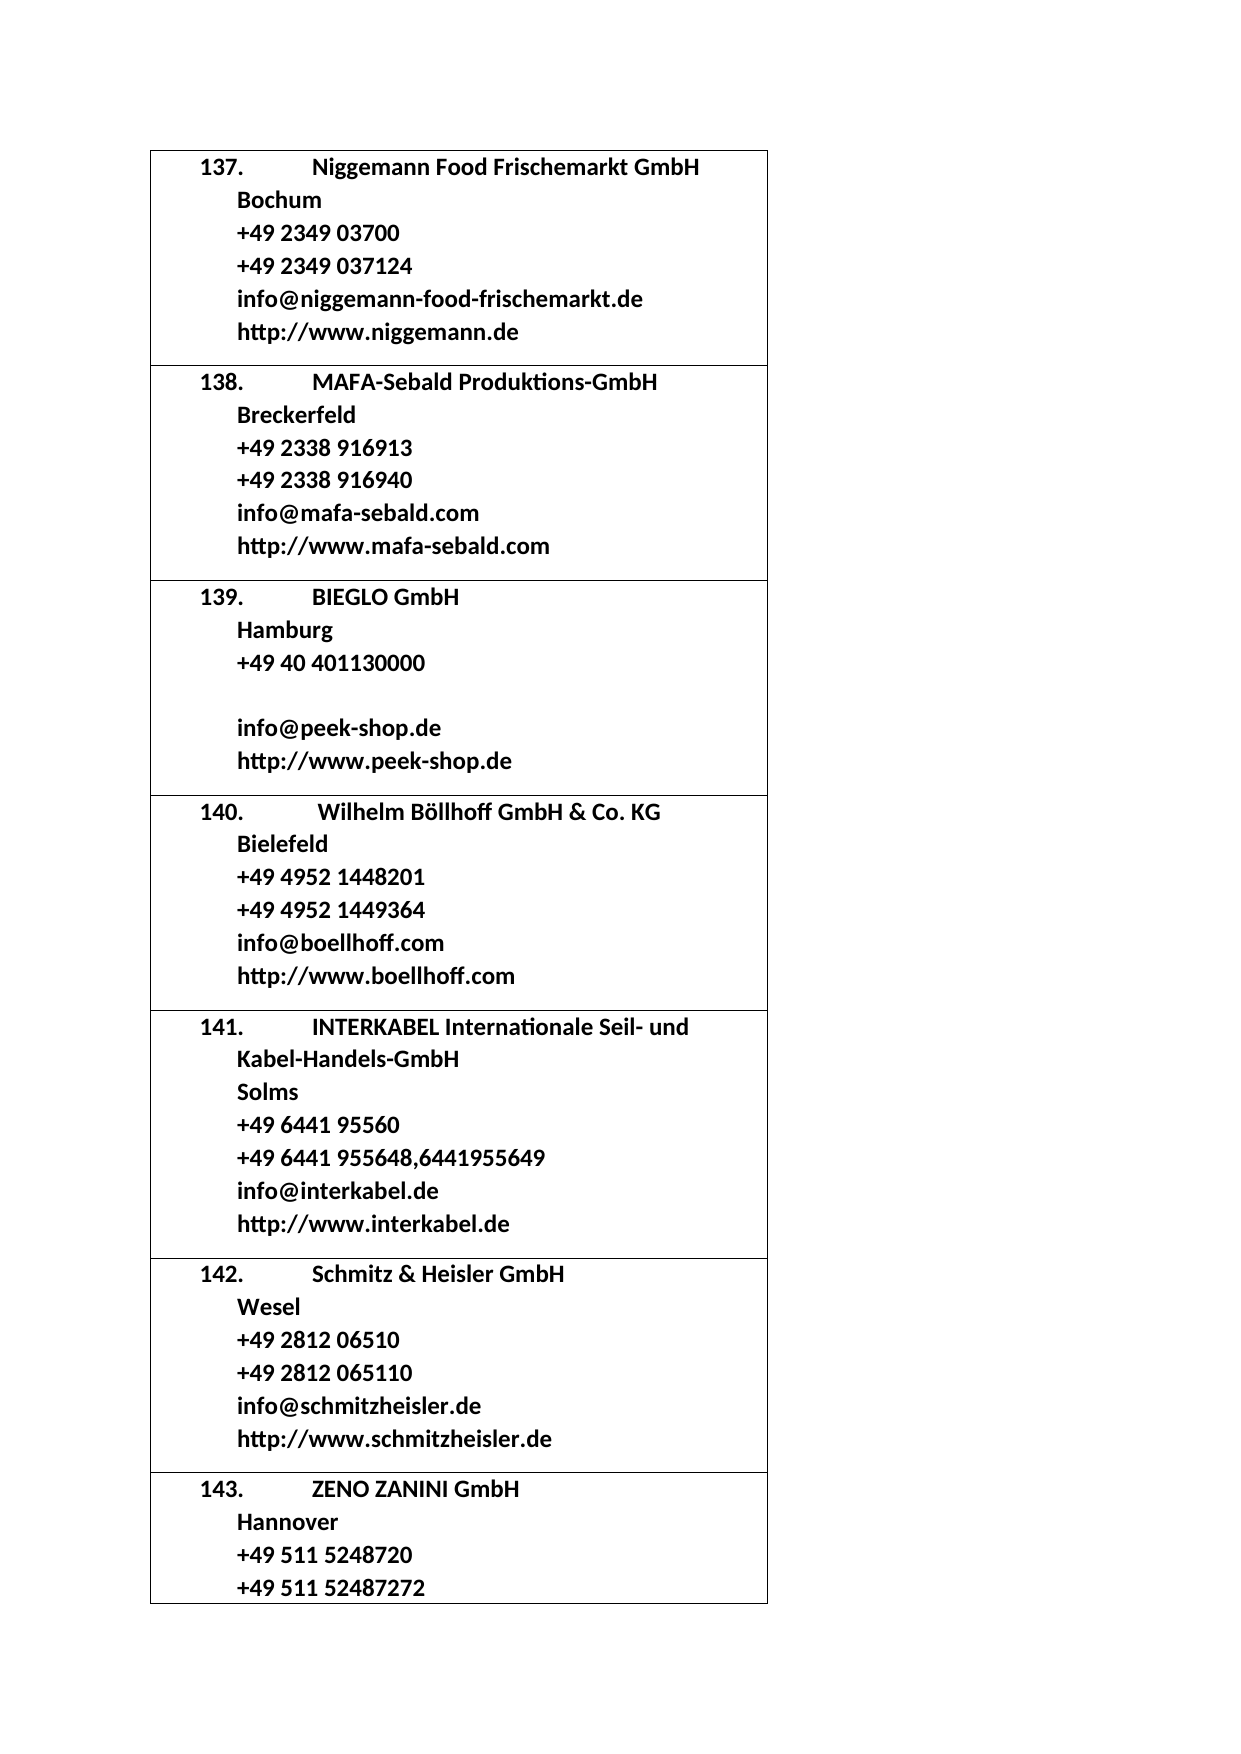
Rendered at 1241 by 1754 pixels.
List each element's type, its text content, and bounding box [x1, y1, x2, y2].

table_cell Schmitz & Heisler GmbH Wesel +49 2812 06510 +49 2812 065110 info@schmitzheisler.de http://www.schmitzheisler.de [151, 1259, 767, 1472]
table_cell BIEGLO GmbH Hamburg +49 40 401130000 info@peek-shop.de http://www.peek-shop.de [151, 581, 767, 795]
table_cell INTERKABEL Internationale Seil- und Kabel-Handels-GmbH Solms +49 6441 95560 +49 6441 955648,6441955649 info@interkabel.de http://www.interkabel.de [151, 1011, 767, 1257]
table_cell Wilhelm Böllhoff GmbH & Co. KG Bielefeld +49 4952 1448201 +49 4952 1449364 info@boellhoff.com http://www.boellhoff.com [151, 796, 767, 1009]
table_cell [151, 1473, 767, 1603]
table_cell MAFA-Sebald Produktions-GmbH Breckerfeld +49 2338 916913 +49 2338 916940 info@mafa-sebald.com http://www.mafa-sebald.com [151, 366, 767, 580]
table_cell Niggemann Food Frischemarkt GmbH Bochum +49 2349 03700 +49 2349 037124 info@niggemann-food-frischemarkt.de http://www.niggemann.de [151, 151, 767, 365]
